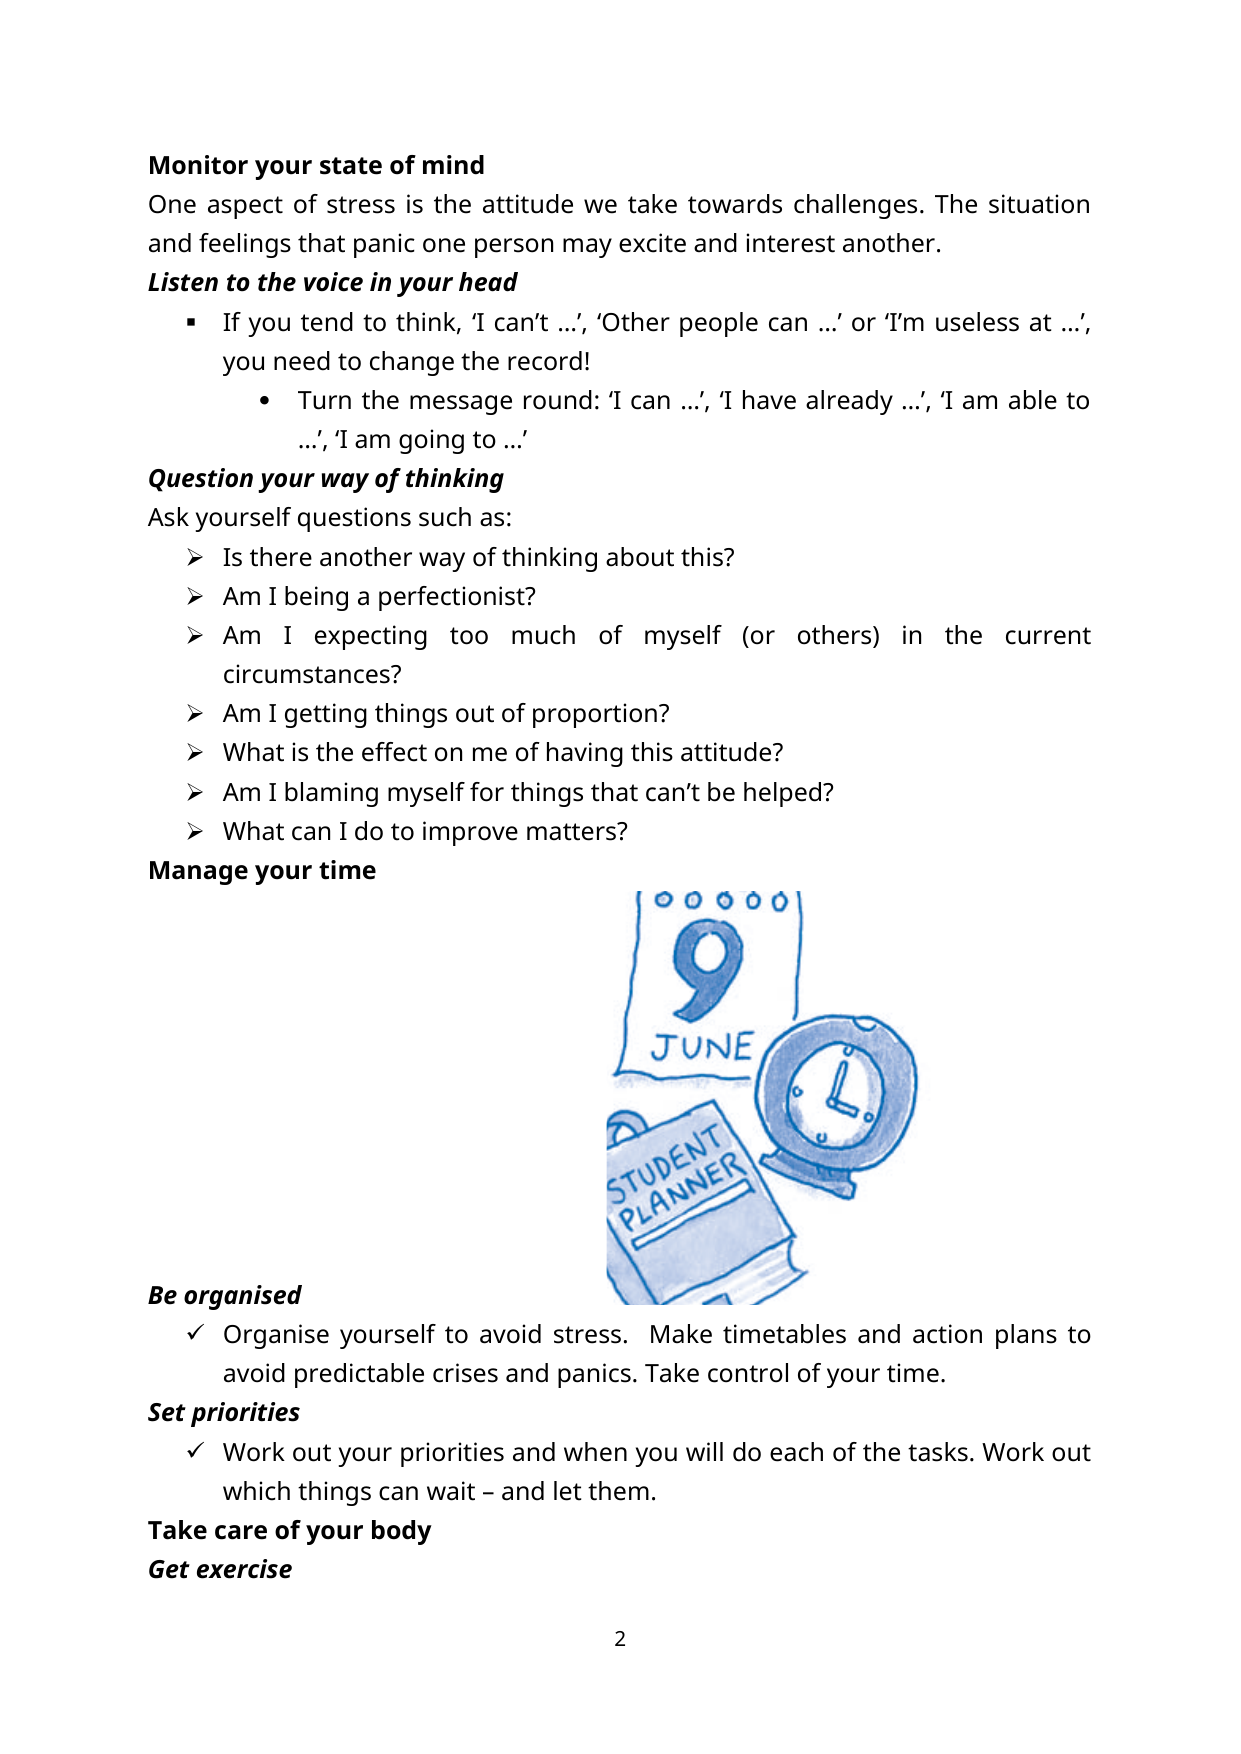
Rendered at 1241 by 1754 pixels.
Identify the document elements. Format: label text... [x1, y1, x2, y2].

list Am I blaming myself for things that can’t be helped? [185, 774, 1093, 808]
list Turn the message round: ‘I can …’, ‘I have already …’, ‘I am able to …’, ‘I am going to …’ [260, 383, 1093, 456]
text Listen to the voice in your head [148, 265, 1093, 299]
text Monitor your state of mind [148, 148, 1093, 182]
list Am I expecting too much of myself (or others) in the current circumstances? [185, 618, 1093, 691]
list Is there another way of thinking about this? [185, 539, 1093, 573]
list Am I being a perfectionist? [185, 578, 1093, 612]
list What is the effect on me of having this attitude? [185, 735, 1093, 769]
text Get exercise [148, 1552, 1093, 1586]
text Ask yourself questions such as: [148, 500, 1093, 534]
list Organise yourself to avoid stress. Make timetables and action plans to avoid predictable crises and panics. Take control of your time. [185, 1317, 1093, 1390]
text Manage your time [148, 853, 1093, 887]
text One aspect of stress is the attitude we take towards challenges. The situation and feelings that panic one person may excite and interest another. [148, 187, 1093, 260]
text Take care of your body [148, 1512, 1093, 1547]
text Set priorities [148, 1395, 1093, 1429]
text Question your way of thinking [148, 461, 1093, 495]
list If you tend to think, ‘I can’t …’, ‘Other people can …’ or ‘I’m useless at …’, you need to change the record! [185, 304, 1093, 377]
list Am I getting things out of proportion? [185, 696, 1093, 730]
list What can I do to improve matters? [185, 813, 1093, 847]
list Work out your priorities and when you will do each of the tasks. Work out which things can wait – and let them. [185, 1434, 1093, 1507]
text Be organised [148, 892, 1093, 1312]
